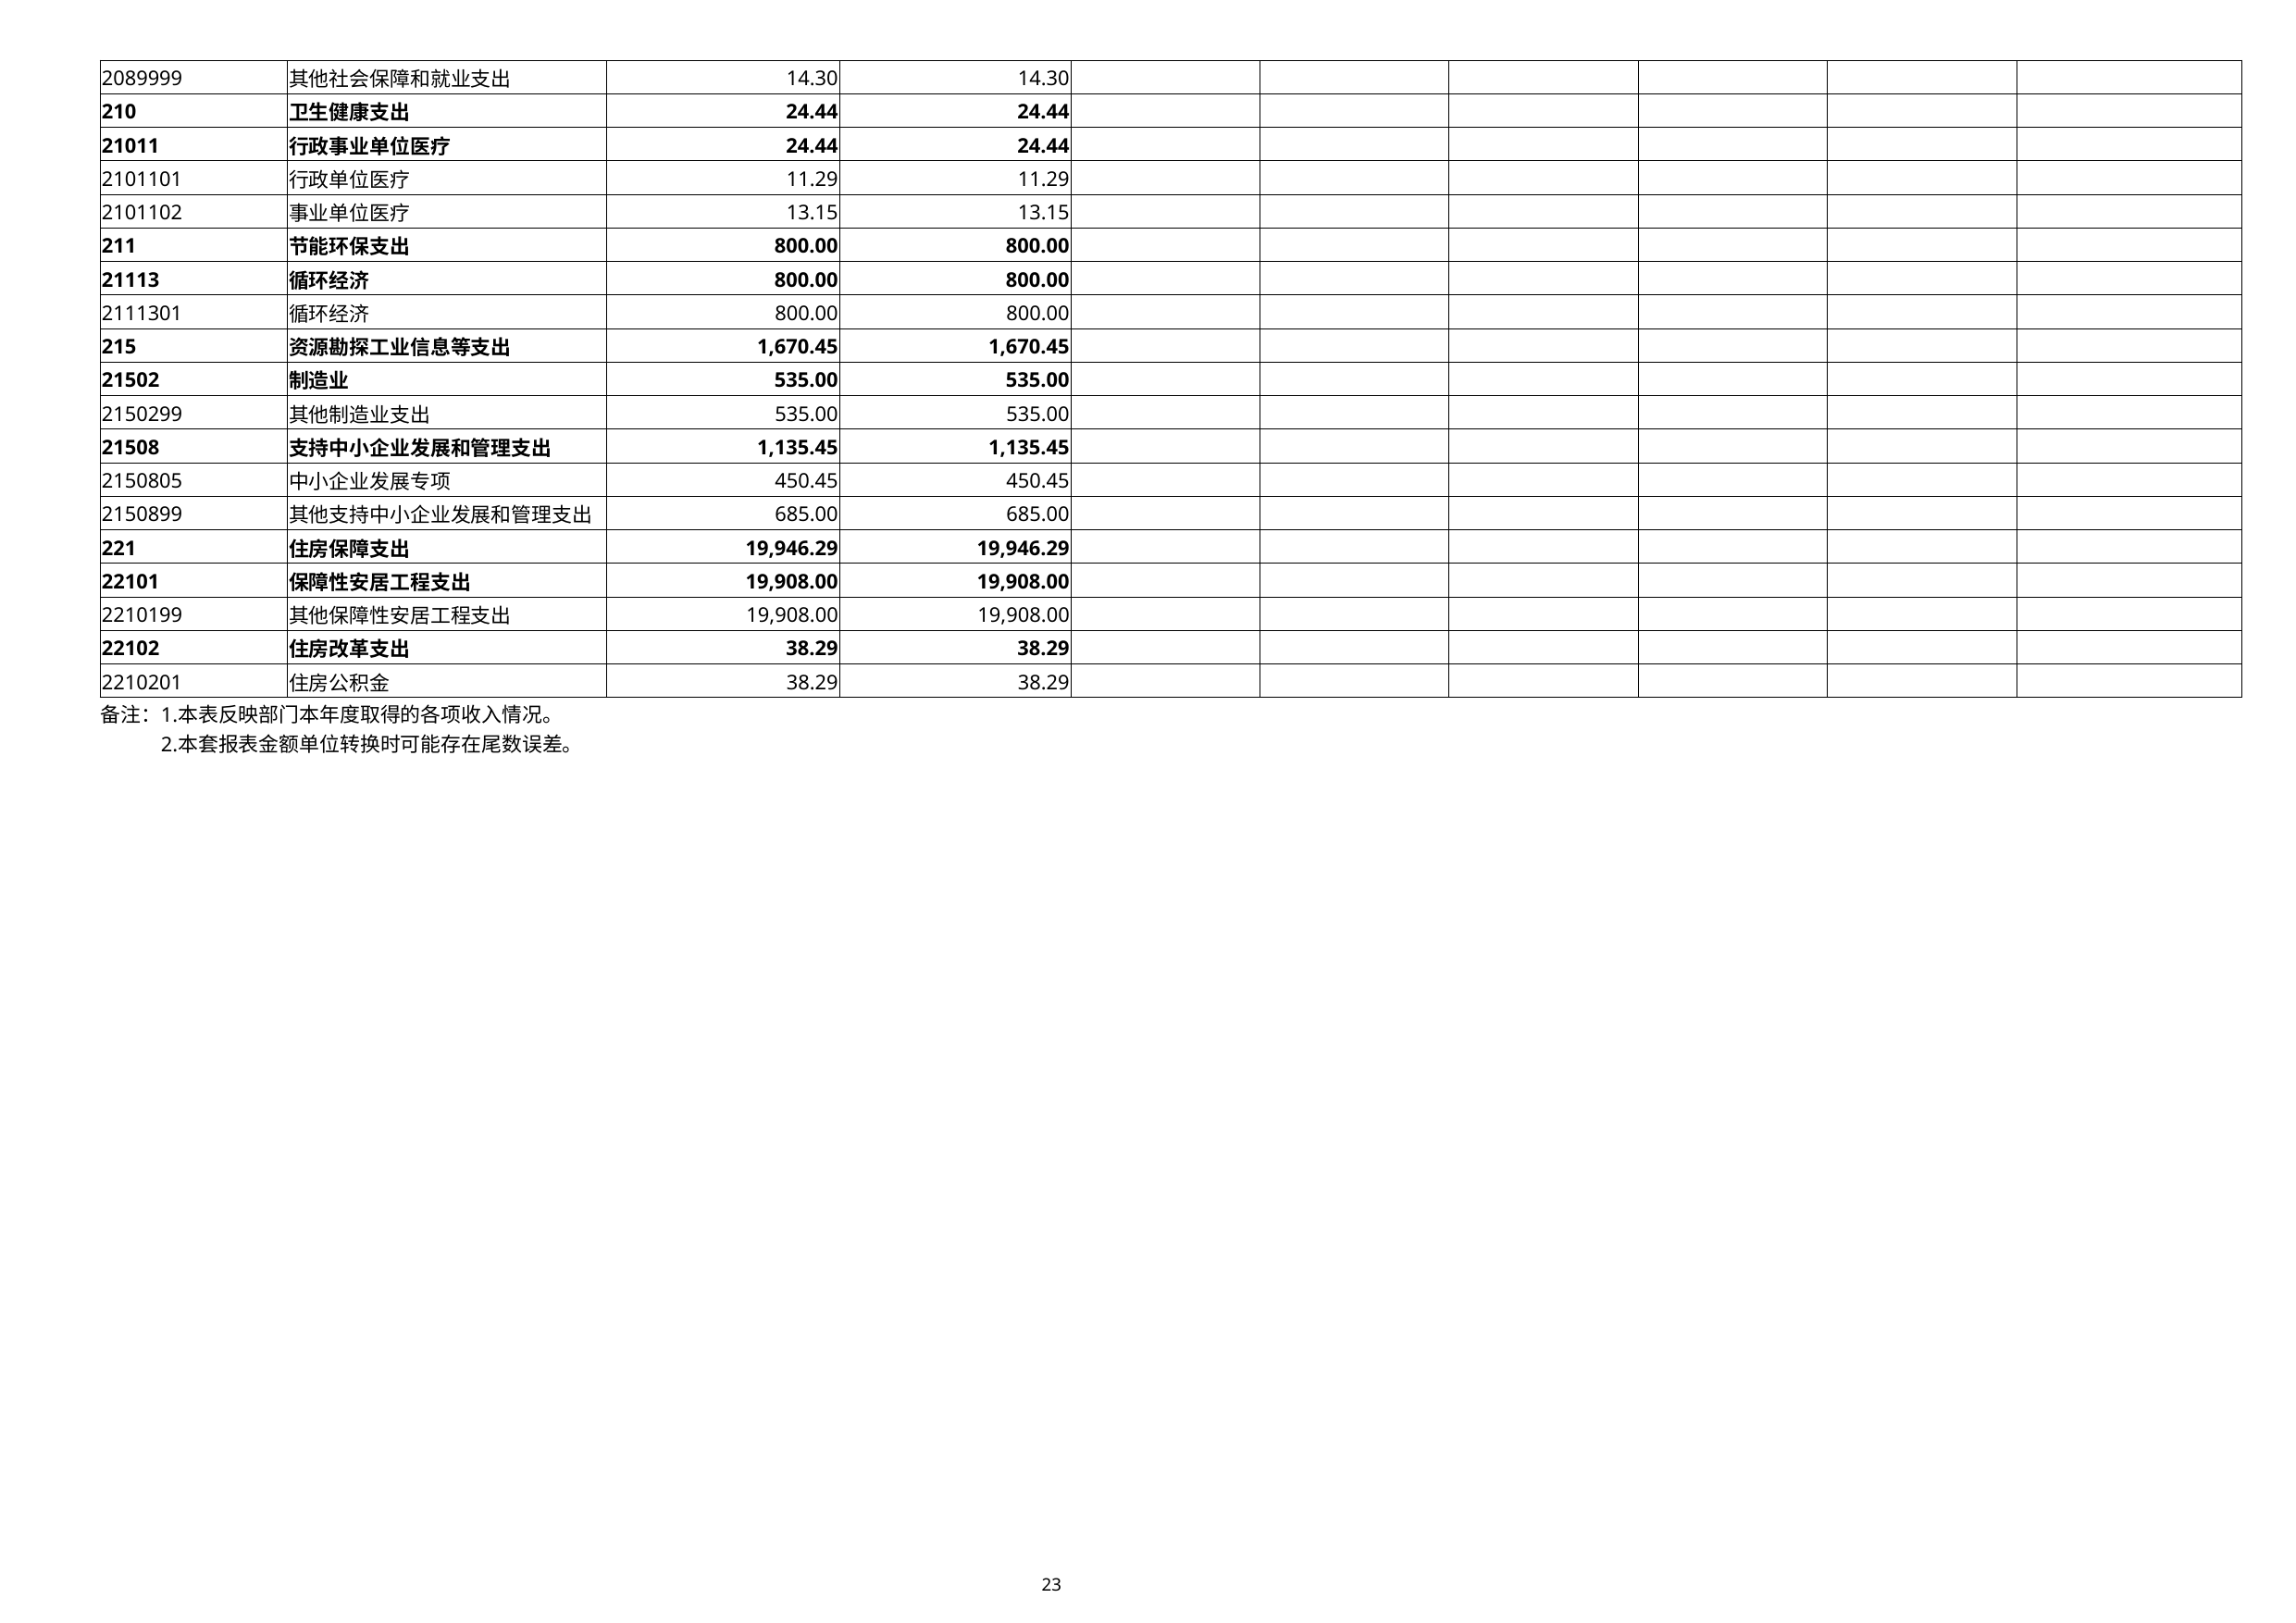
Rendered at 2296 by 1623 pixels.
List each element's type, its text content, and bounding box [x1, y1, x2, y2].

table_cell 19,908.00 [607, 598, 839, 630]
table_cell [2017, 497, 2241, 529]
table_cell [1639, 94, 1827, 127]
table_cell [1449, 464, 1638, 496]
table_cell 535.00 [840, 363, 1071, 395]
table_cell 事业单位医疗 [288, 195, 606, 228]
table_cell 14.30 [607, 61, 839, 93]
table_cell [1639, 497, 1827, 529]
table_cell [1828, 363, 2017, 395]
table_cell [1828, 295, 2017, 328]
table_cell 14.30 [840, 61, 1071, 93]
table_cell 制造业 [288, 363, 606, 395]
table_cell [1260, 94, 1448, 127]
table_cell 24.44 [607, 128, 839, 160]
table_cell 循环经济 [288, 295, 606, 328]
table_cell [1828, 664, 2017, 697]
table_cell 22101 [101, 564, 287, 596]
table_cell 800.00 [607, 262, 839, 294]
table_cell [1072, 429, 1260, 462]
table_cell [1072, 363, 1260, 395]
table_cell [1072, 195, 1260, 228]
table_cell [1828, 128, 2017, 160]
table_cell [1449, 564, 1638, 596]
table_cell [1639, 530, 1827, 563]
table_cell 38.29 [840, 664, 1071, 697]
table_cell [2017, 128, 2241, 160]
table_cell [1260, 664, 1448, 697]
table_cell [1639, 329, 1827, 362]
table_cell 中小企业发展专项 [288, 464, 606, 496]
table_cell [1072, 530, 1260, 563]
table_cell [1639, 363, 1827, 395]
table_cell [2017, 429, 2241, 462]
table_cell [1260, 363, 1448, 395]
table_cell 其他社会保障和就业支出 [288, 61, 606, 93]
table_cell [1072, 61, 1260, 93]
table_cell 800.00 [840, 262, 1071, 294]
table_cell [1828, 161, 2017, 193]
table_cell [1449, 429, 1638, 462]
table_cell [1072, 295, 1260, 328]
table_cell [1828, 464, 2017, 496]
table_cell 其他制造业支出 [288, 396, 606, 428]
table_cell 节能环保支出 [288, 229, 606, 261]
table_cell [2017, 598, 2241, 630]
table_cell 800.00 [607, 229, 839, 261]
table_cell 215 [101, 329, 287, 362]
table_cell 535.00 [840, 396, 1071, 428]
table_cell 24.44 [840, 128, 1071, 160]
table_cell 21011 [101, 128, 287, 160]
table_cell 535.00 [607, 396, 839, 428]
text 备注：1.本表反映部门本年度取得的各项收入情况。 2.本套报表金额单位转换时可能存在尾数误差。 [100, 698, 2252, 849]
table_cell [1639, 396, 1827, 428]
table_cell [1260, 598, 1448, 630]
table_cell 行政单位医疗 [288, 161, 606, 193]
table_cell [2017, 195, 2241, 228]
table_cell 22102 [101, 631, 287, 663]
table_cell [1449, 363, 1638, 395]
table_cell [1260, 195, 1448, 228]
table_cell [1260, 229, 1448, 261]
table_cell 19,908.00 [607, 564, 839, 596]
table_cell [2017, 631, 2241, 663]
table_cell [1449, 329, 1638, 362]
table_cell [1639, 128, 1827, 160]
table_cell 13.15 [840, 195, 1071, 228]
table_cell [1449, 161, 1638, 193]
table_cell [1449, 229, 1638, 261]
table_cell [1072, 229, 1260, 261]
table_cell [1449, 664, 1638, 697]
table_cell [1828, 229, 2017, 261]
table_cell 11.29 [607, 161, 839, 193]
table_cell [1449, 262, 1638, 294]
table_cell [2017, 530, 2241, 563]
table_cell [1449, 631, 1638, 663]
table_cell 13.15 [607, 195, 839, 228]
table_cell [1639, 229, 1827, 261]
table_cell [1260, 530, 1448, 563]
table_cell [2017, 363, 2241, 395]
table_cell [1072, 564, 1260, 596]
table_cell 24.44 [607, 94, 839, 127]
table_cell [1260, 295, 1448, 328]
table_cell 450.45 [607, 464, 839, 496]
table_cell [1072, 329, 1260, 362]
table_cell [1449, 61, 1638, 93]
table_cell [2017, 396, 2241, 428]
table_cell 21508 [101, 429, 287, 462]
table_cell [1260, 497, 1448, 529]
table_cell 2111301 [101, 295, 287, 328]
table_cell [1449, 128, 1638, 160]
table_cell [1449, 94, 1638, 127]
table_cell [1828, 61, 2017, 93]
table_cell 800.00 [840, 229, 1071, 261]
table_cell 2101102 [101, 195, 287, 228]
table_cell 保障性安居工程支出 [288, 564, 606, 596]
table_cell [1072, 497, 1260, 529]
table_cell 38.29 [840, 631, 1071, 663]
table_cell 2150899 [101, 497, 287, 529]
table_cell [1828, 429, 2017, 462]
table_cell [1828, 396, 2017, 428]
table_cell 支持中小企业发展和管理支出 [288, 429, 606, 462]
table_cell [1072, 396, 1260, 428]
table_cell [1260, 564, 1448, 596]
table_cell [1072, 128, 1260, 160]
table_cell [1072, 161, 1260, 193]
table_cell [1260, 262, 1448, 294]
table_cell 2101101 [101, 161, 287, 193]
table_cell 行政事业单位医疗 [288, 128, 606, 160]
table_cell 38.29 [607, 664, 839, 697]
table_cell [2017, 295, 2241, 328]
table_cell [1260, 161, 1448, 193]
table_cell [1828, 631, 2017, 663]
table_cell [1639, 664, 1827, 697]
table_cell [1449, 195, 1638, 228]
table_cell 450.45 [840, 464, 1071, 496]
table_cell [2017, 664, 2241, 697]
table_cell 685.00 [607, 497, 839, 529]
table_cell [1072, 464, 1260, 496]
table_cell [1449, 530, 1638, 563]
table_cell [1639, 464, 1827, 496]
table_cell [2017, 329, 2241, 362]
table_cell 1,670.45 [840, 329, 1071, 362]
table_cell 2150805 [101, 464, 287, 496]
table_cell 1,135.45 [607, 429, 839, 462]
table_cell 2089999 [101, 61, 287, 93]
table_cell [1072, 94, 1260, 127]
table_cell [1639, 564, 1827, 596]
table_cell [1449, 497, 1638, 529]
table_cell [1639, 429, 1827, 462]
table_cell [2017, 262, 2241, 294]
table_cell [2017, 229, 2241, 261]
table_cell [2017, 564, 2241, 596]
table_cell [1260, 128, 1448, 160]
table_cell 2210201 [101, 664, 287, 697]
table_cell 1,135.45 [840, 429, 1071, 462]
table_cell [1828, 195, 2017, 228]
table_cell [1639, 195, 1827, 228]
table_cell [1639, 61, 1827, 93]
table_cell [1828, 94, 2017, 127]
table_cell 211 [101, 229, 287, 261]
table_cell 2150299 [101, 396, 287, 428]
table_cell 11.29 [840, 161, 1071, 193]
table_cell 卫生健康支出 [288, 94, 606, 127]
table_cell 19,908.00 [840, 564, 1071, 596]
table_cell [1072, 598, 1260, 630]
table_cell [1449, 295, 1638, 328]
table_cell [1260, 61, 1448, 93]
table_cell 其他保障性安居工程支出 [288, 598, 606, 630]
table_cell 19,946.29 [607, 530, 839, 563]
table_cell 其他支持中小企业发展和管理支出 [288, 497, 606, 529]
table_cell [2017, 464, 2241, 496]
table_cell [1828, 497, 2017, 529]
table_cell [1449, 598, 1638, 630]
table_cell [1639, 598, 1827, 630]
table_cell 221 [101, 530, 287, 563]
table_cell 资源勘探工业信息等支出 [288, 329, 606, 362]
table_cell [1639, 262, 1827, 294]
table_cell [1639, 161, 1827, 193]
table_cell 住房公积金 [288, 664, 606, 697]
table_cell [1828, 530, 2017, 563]
table_cell [1260, 329, 1448, 362]
table_cell [1639, 631, 1827, 663]
table_cell [1828, 262, 2017, 294]
table_cell [1828, 329, 2017, 362]
table_cell 住房改革支出 [288, 631, 606, 663]
table_cell 800.00 [607, 295, 839, 328]
table_cell 210 [101, 94, 287, 127]
table_cell 685.00 [840, 497, 1071, 529]
table_cell 19,908.00 [840, 598, 1071, 630]
table_cell 21502 [101, 363, 287, 395]
table_cell [1260, 429, 1448, 462]
table_cell 38.29 [607, 631, 839, 663]
table_cell 19,946.29 [840, 530, 1071, 563]
table_cell [1639, 295, 1827, 328]
table_cell 1,670.45 [607, 329, 839, 362]
table_cell 循环经济 [288, 262, 606, 294]
table_cell [1072, 262, 1260, 294]
table_cell 24.44 [840, 94, 1071, 127]
table_cell 535.00 [607, 363, 839, 395]
table_cell [2017, 61, 2241, 93]
table_cell [1449, 396, 1638, 428]
table_cell [1828, 598, 2017, 630]
table_cell [1828, 564, 2017, 596]
table_cell 800.00 [840, 295, 1071, 328]
table_cell [1260, 464, 1448, 496]
table_cell 2210199 [101, 598, 287, 630]
table_cell [2017, 161, 2241, 193]
table_cell [1072, 631, 1260, 663]
table_cell [1072, 664, 1260, 697]
table_cell [1260, 396, 1448, 428]
table_cell [2017, 94, 2241, 127]
table_cell 住房保障支出 [288, 530, 606, 563]
table_cell [1260, 631, 1448, 663]
table_cell 21113 [101, 262, 287, 294]
